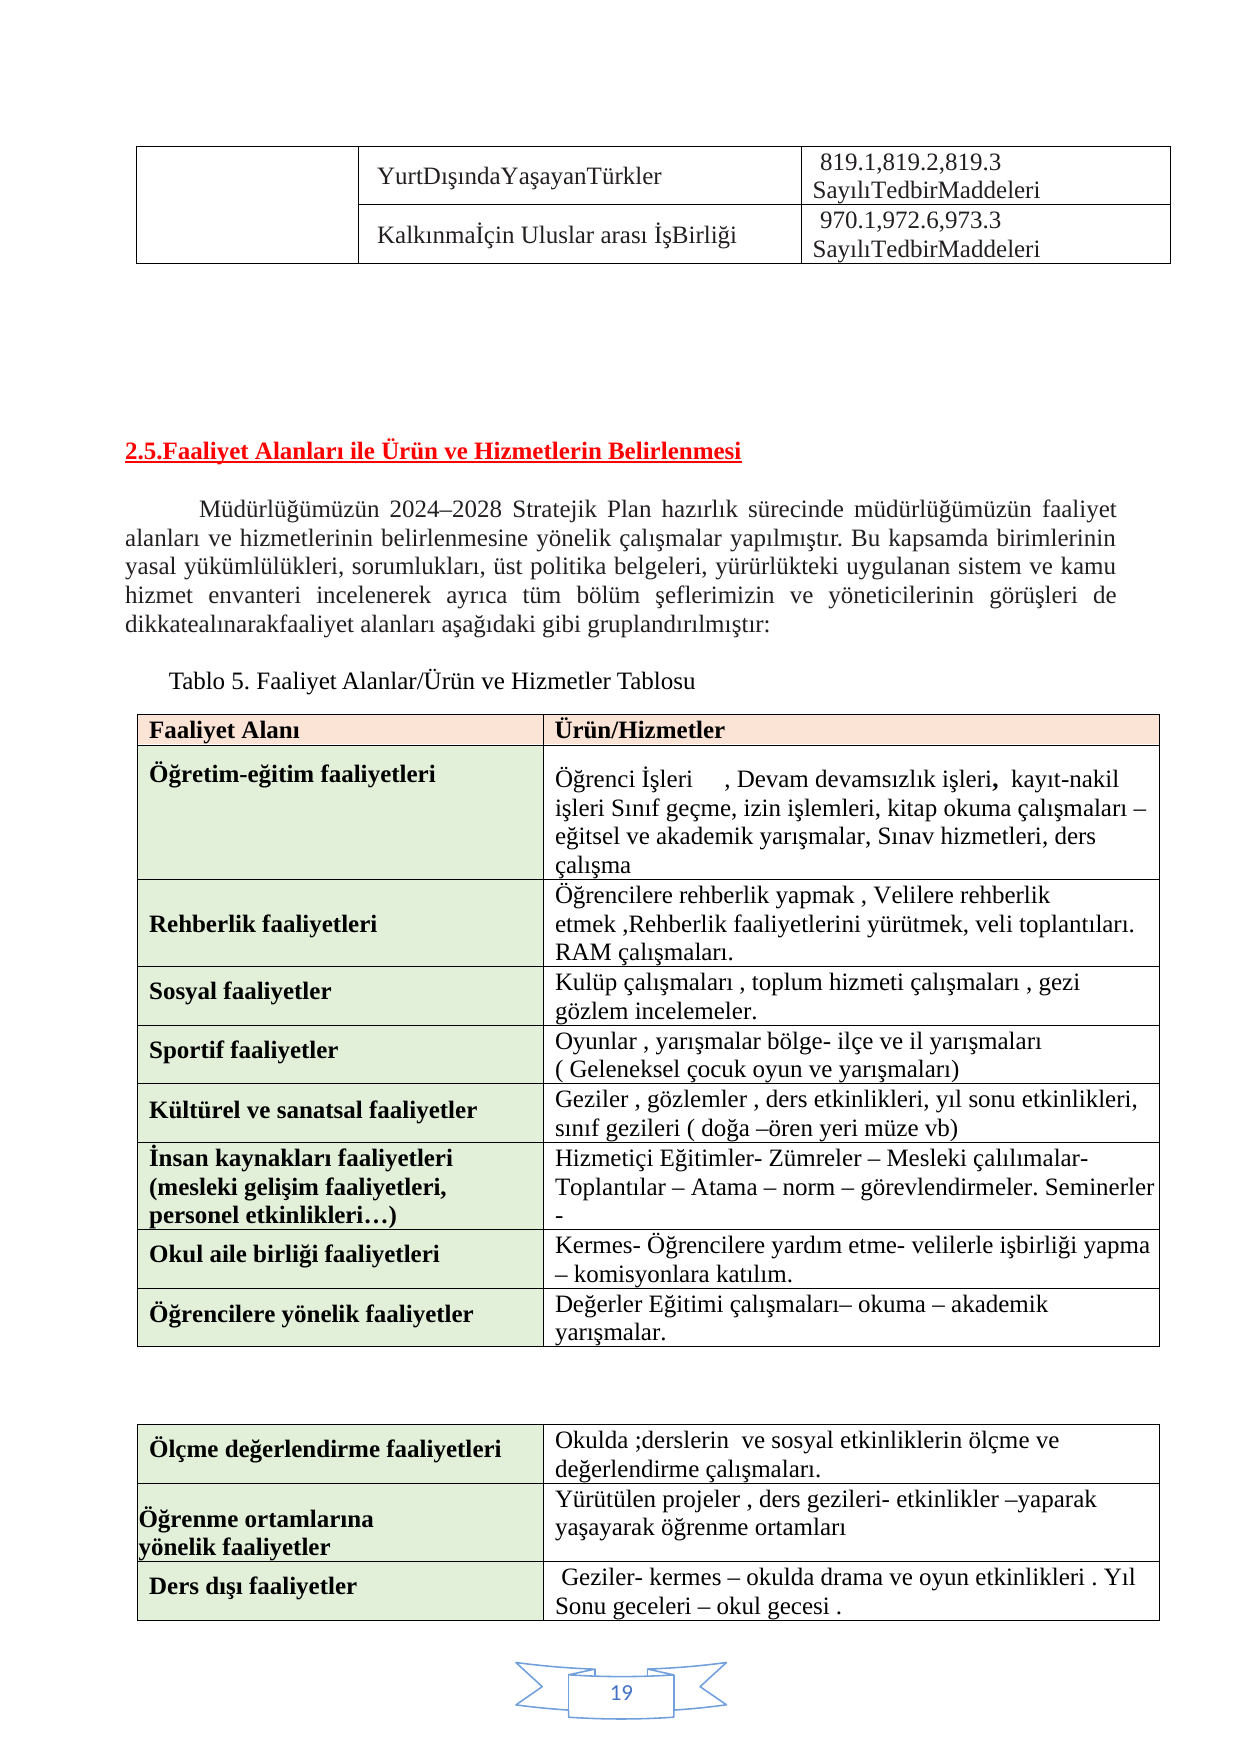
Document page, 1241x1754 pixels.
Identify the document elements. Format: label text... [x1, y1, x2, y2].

table_cell Öğretim-eğitim faaliyetleri [138, 746, 543, 879]
table_cell Ders dışı faaliyetler [138, 1562, 543, 1620]
table_cell Öğrencilere yönelik faaliyetler [138, 1289, 543, 1346]
table_cell 819.1,819.2,819.3SayılıTedbirMaddeleri [802, 147, 1170, 204]
table_cell İnsan kaynakları faaliyetleri (mesleki gelişim faaliyetleri, personel etkinlikleri…) [138, 1143, 543, 1229]
table_cell Kermes- Öğrencilere yardım etme- velilerle işbirliği yapma – komisyonlara katılım. [544, 1230, 1159, 1288]
table_header Faaliyet Alanı [138, 715, 543, 744]
text Tablo 5. Faaliyet Alanlar/Ürün ve Hizmetler Tablosu [168, 666, 1117, 695]
table_cell Öğrencilere rehberlik yapmak , Velilere rehberlik etmek ,Rehberlik faaliyetlerini yürütmek, veli toplantıları. RAM çalışmaları. [544, 880, 1159, 966]
table_cell Öğrenme ortamlarına yönelik faaliyetler [138, 1484, 543, 1561]
table_cell Geziler , gözlemler , ders etkinlikleri, yıl sonu etkinlikleri, sınıf gezileri ( doğa –ören yeri müze vb) [544, 1084, 1159, 1142]
text 2.5.Faaliyet Alanları ile Ürün ve Hizmetlerin Belirlenmesi [125, 436, 1117, 465]
table_cell Yürütülen projeler , ders gezileri- etkinlikler –yaparak yaşayarak öğrenme ortamları [544, 1484, 1159, 1561]
table_cell Hizmetiçi Eğitimler- Zümreler – Mesleki çalılımalar- Toplantılar – Atama – norm – görevlendirmeler. Seminerler - [544, 1143, 1159, 1229]
table_cell 970.1,972.6,973.3SayılıTedbirMaddeleri [802, 205, 1170, 263]
table_header Okulda ;derslerin ve sosyal etkinliklerin ölçme ve değerlendirme çalışmaları. [544, 1425, 1159, 1483]
table_cell Sportif faaliyetler [138, 1026, 543, 1083]
table_cell Kültürel ve sanatsal faaliyetler [138, 1084, 543, 1142]
table_cell Kalkınmaİçin Uluslar arası İşBirliği [359, 205, 801, 263]
table_cell YurtDışındaYaşayanTürkler [359, 147, 801, 204]
table_cell Değerler Eğitimi çalışmaları– okuma – akademik yarışmalar. [544, 1289, 1159, 1346]
table_header Ürün/Hizmetler [544, 715, 1159, 744]
table_cell Geziler- kermes – okulda drama ve oyun etkinlikleri . Yıl Sonu geceleri – okul gecesi . [544, 1562, 1159, 1620]
text Müdürlüğümüzün 2024–2028 Stratejik Plan hazırlık sürecinde müdürlüğümüzün faaliyet alanları ve hizmetlerinin belirlenmesine yönelik çalışmalar yapılmıştır. Bu kapsamda birimlerinin yasal yükümlülükleri, sorumlukları, üst politika belgeleri, yürürlükteki uygulanan sistem ve kamu hizmet envanteri incelenerek ayrıca tüm bölüm şeflerimizin ve yöneticilerinin görüşleri de dikkatealınarakfaaliyet alanları aşağıdaki gibi gruplandırılmıştır: [125, 494, 1117, 638]
table_cell Okul aile birliği faaliyetleri [138, 1230, 543, 1288]
table_cell Oyunlar , yarışmalar bölge- ilçe ve il yarışmaları ( Geleneksel çocuk oyun ve yarışmaları) [544, 1026, 1159, 1083]
table_cell Sosyal faaliyetler [138, 967, 543, 1025]
table_cell Rehberlik faaliyetleri [138, 880, 543, 966]
table_header Ölçme değerlendirme faaliyetleri [138, 1425, 543, 1483]
table_cell Öğrenci İşleri , Devam devamsızlık işleri, kayıt-nakil işleri Sınıf geçme, izin işlemleri, kitap okuma çalışmaları – eğitsel ve akademik yarışmalar, Sınav hizmetleri, ders çalışma [544, 746, 1159, 879]
table_cell Kulüp çalışmaları , toplum hizmeti çalışmaları , gezi gözlem incelemeler. [544, 967, 1159, 1025]
